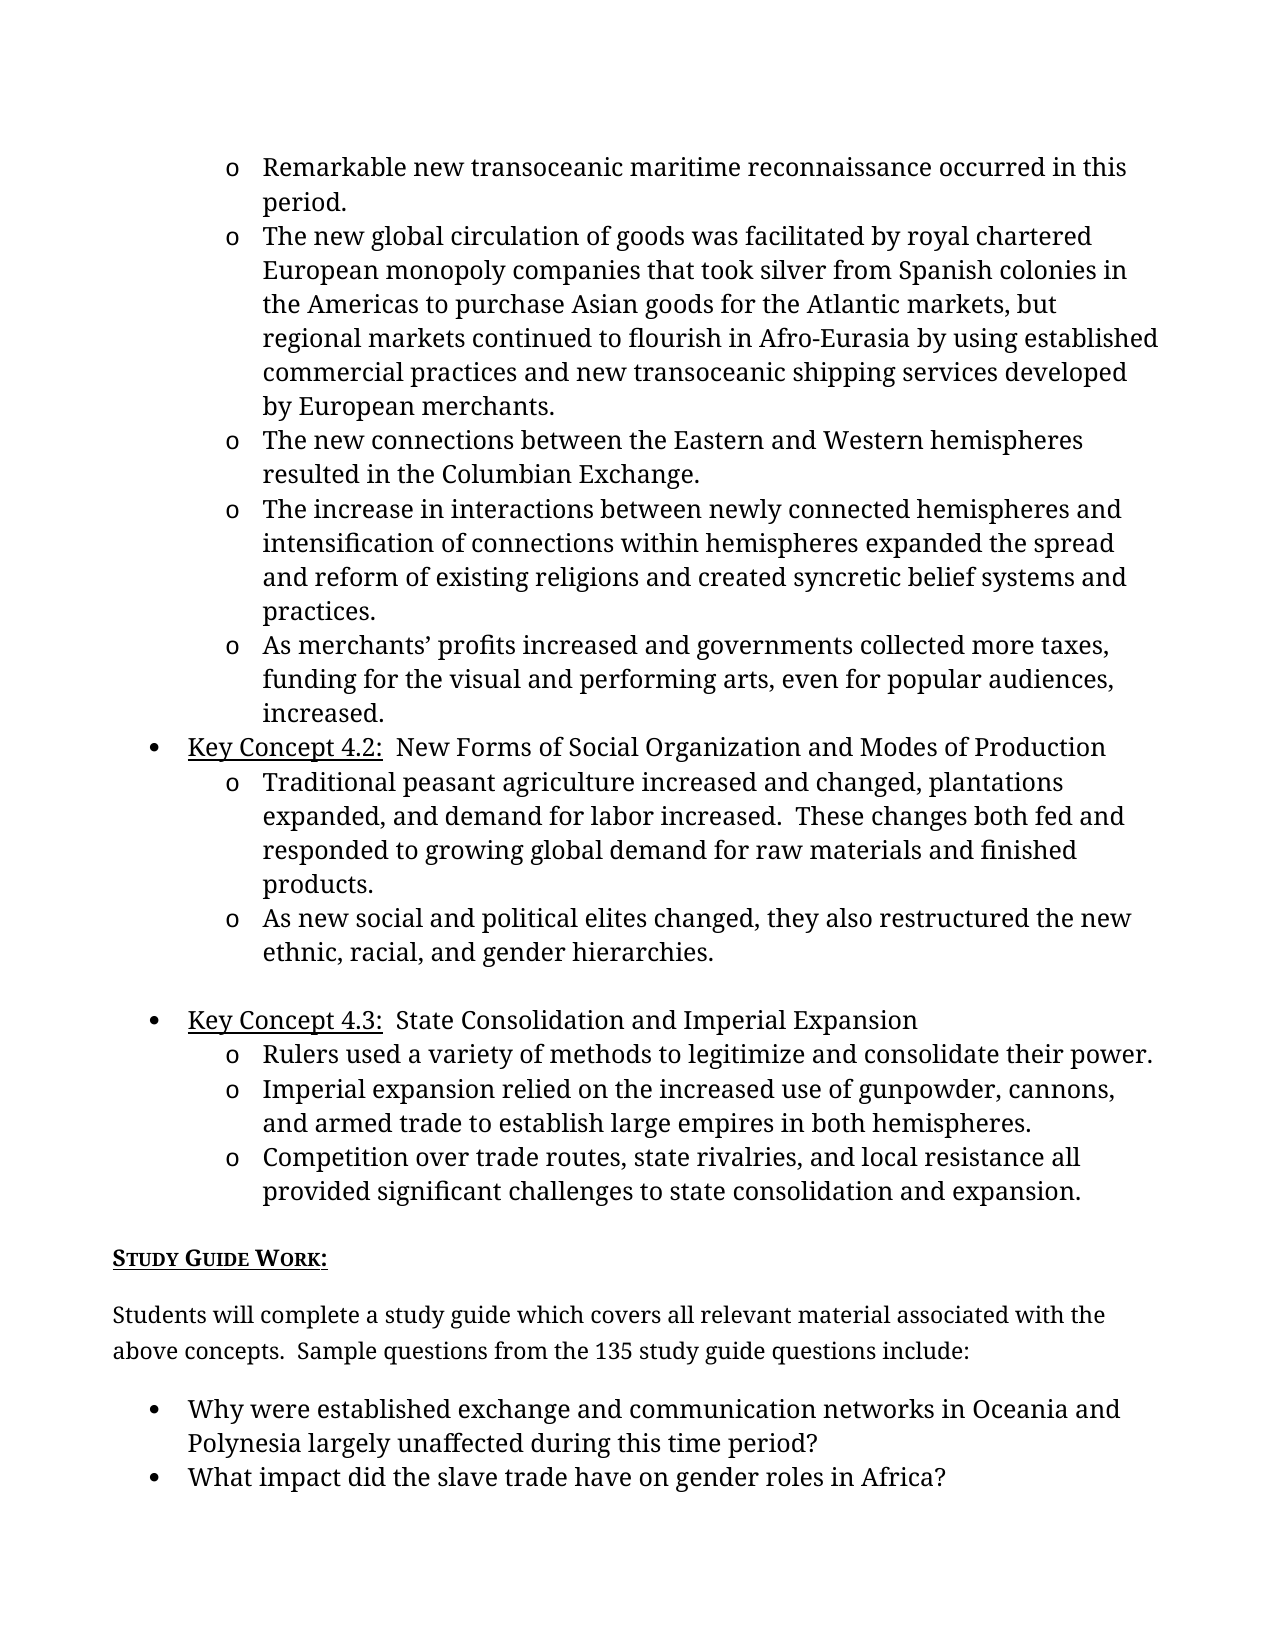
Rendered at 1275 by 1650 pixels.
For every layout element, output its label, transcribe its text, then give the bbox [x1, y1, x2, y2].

text Study Guide Work: [112, 1242, 1162, 1273]
list Rulers used a variety of methods to legitimize and consolidate their power. [225, 1037, 1162, 1071]
list The new global circulation of goods was facilitated by royal chartered European monopoly companies that took silver from Spanish colonies in the Americas to purchase Asian goods for the Atlantic markets, but regional markets continued to flourish in Afro-Eurasia by using established commercial practices and new transoceanic shipping services developed by European merchants. [225, 218, 1162, 423]
text Students will complete a study guide which covers all relevant material associated with the above concepts. Sample questions from the 135 study guide questions include: [112, 1299, 1162, 1366]
list The new connections between the Eastern and Western hemispheres resulted in the Columbian Exchange. [225, 423, 1162, 491]
list Traditional peasant agriculture increased and changed, plantations expanded, and demand for labor increased. These changes both fed and responded to growing global demand for raw materials and finished products. [225, 764, 1162, 901]
list Competition over trade routes, state rivalries, and local resistance all provided significant challenges to state consolidation and expansion. [225, 1140, 1162, 1208]
list Remarkable new transoceanic maritime reconnaissance occurred in this period. [225, 150, 1162, 218]
list Imperial expansion relied on the increased use of gunpowder, cannons, and armed trade to establish large empires in both hemispheres. [225, 1071, 1162, 1140]
list Why were established exchange and communication networks in Oceania and Polynesia largely unaffected during this time period? [150, 1392, 1162, 1460]
list What impact did the slave trade have on gender roles in Africa? [150, 1460, 1162, 1494]
list Key Concept 4.2: New Forms of Social Organization and Modes of Production [150, 730, 1162, 764]
list The increase in interactions between newly connected hemispheres and intensification of connections within hemispheres expanded the spread and reform of existing religions and created syncretic belief systems and practices. [225, 491, 1162, 628]
list As merchants’ profits increased and governments collected more taxes, funding for the visual and performing arts, even for popular audiences, increased. [225, 628, 1162, 730]
list Key Concept 4.3: State Consolidation and Imperial Expansion [150, 1003, 1162, 1037]
list As new social and political elites changed, they also restructured the new ethnic, racial, and gender hierarchies. [225, 901, 1162, 969]
